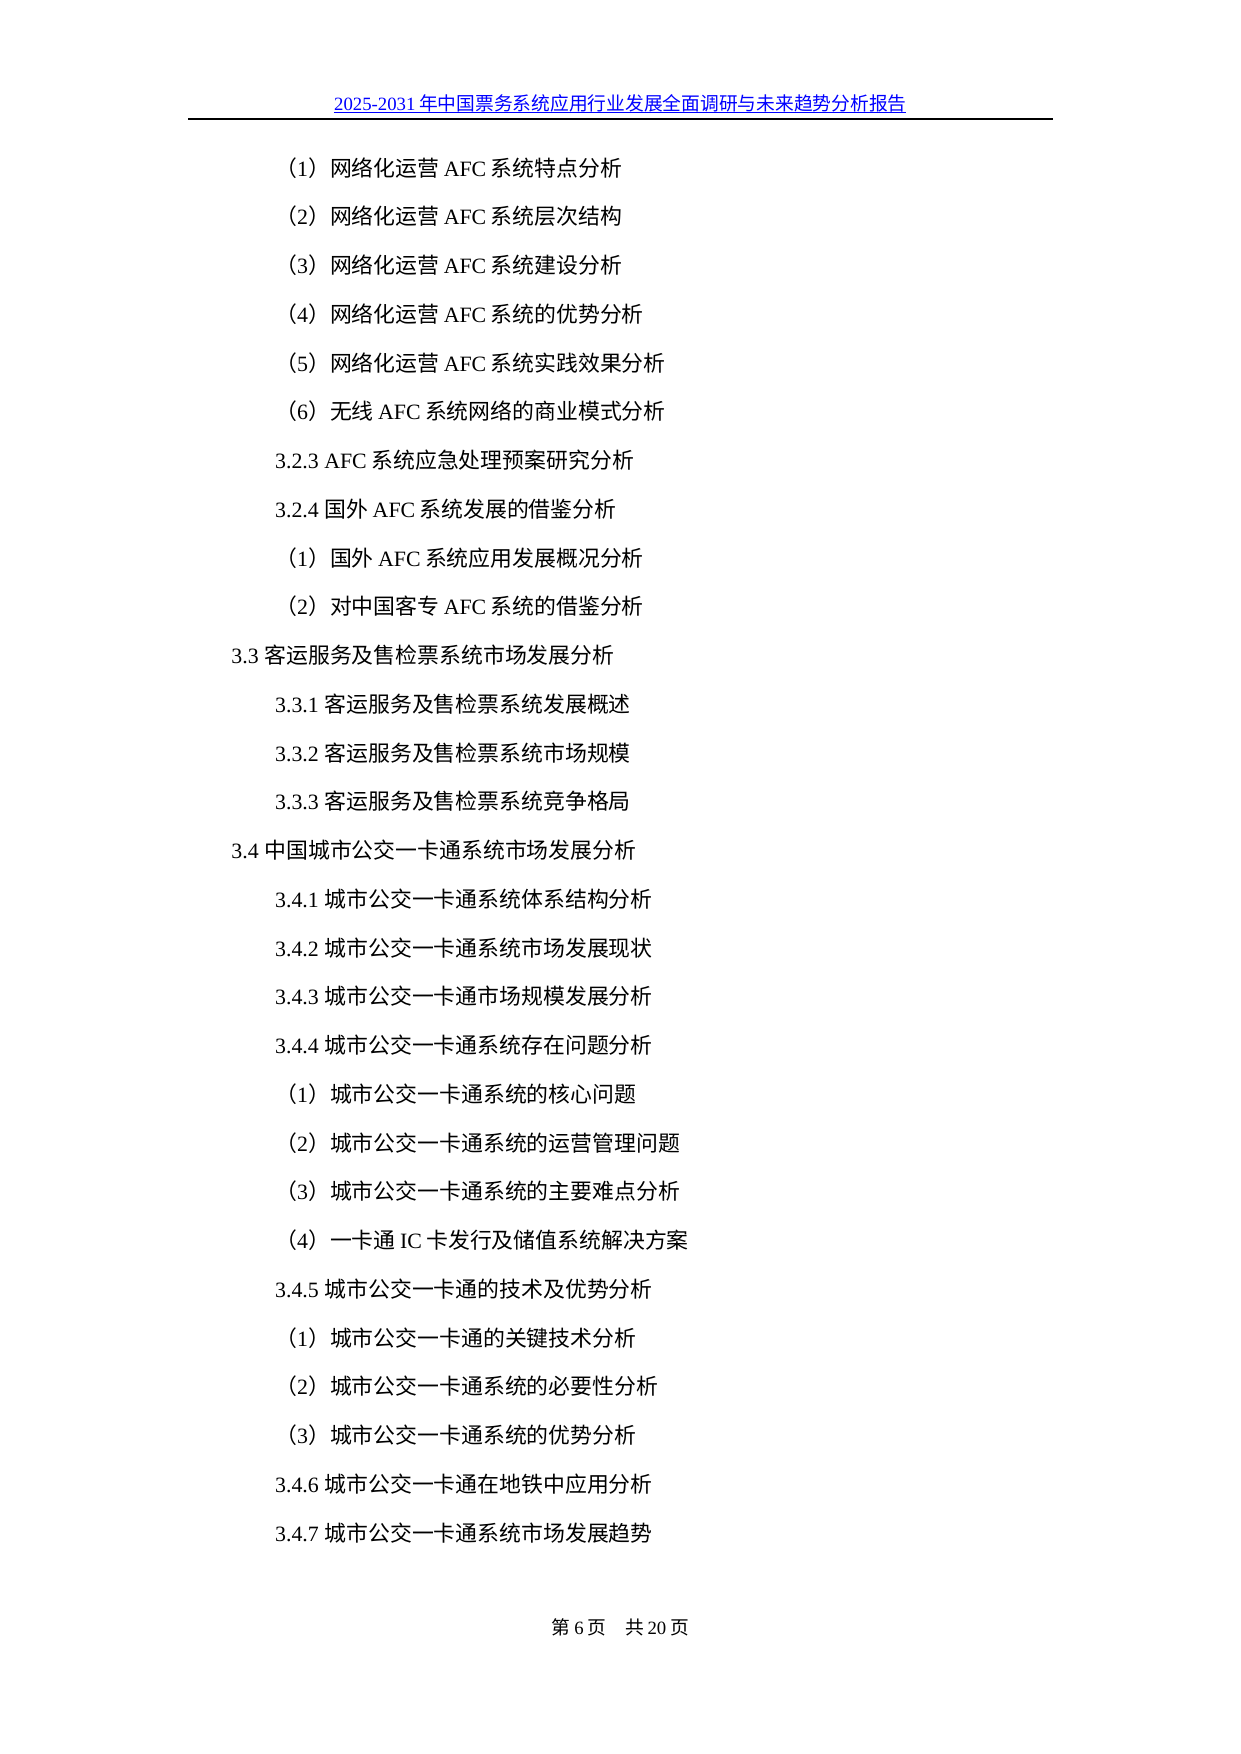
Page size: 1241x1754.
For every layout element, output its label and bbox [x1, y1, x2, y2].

text [187, 150, 1053, 1548]
